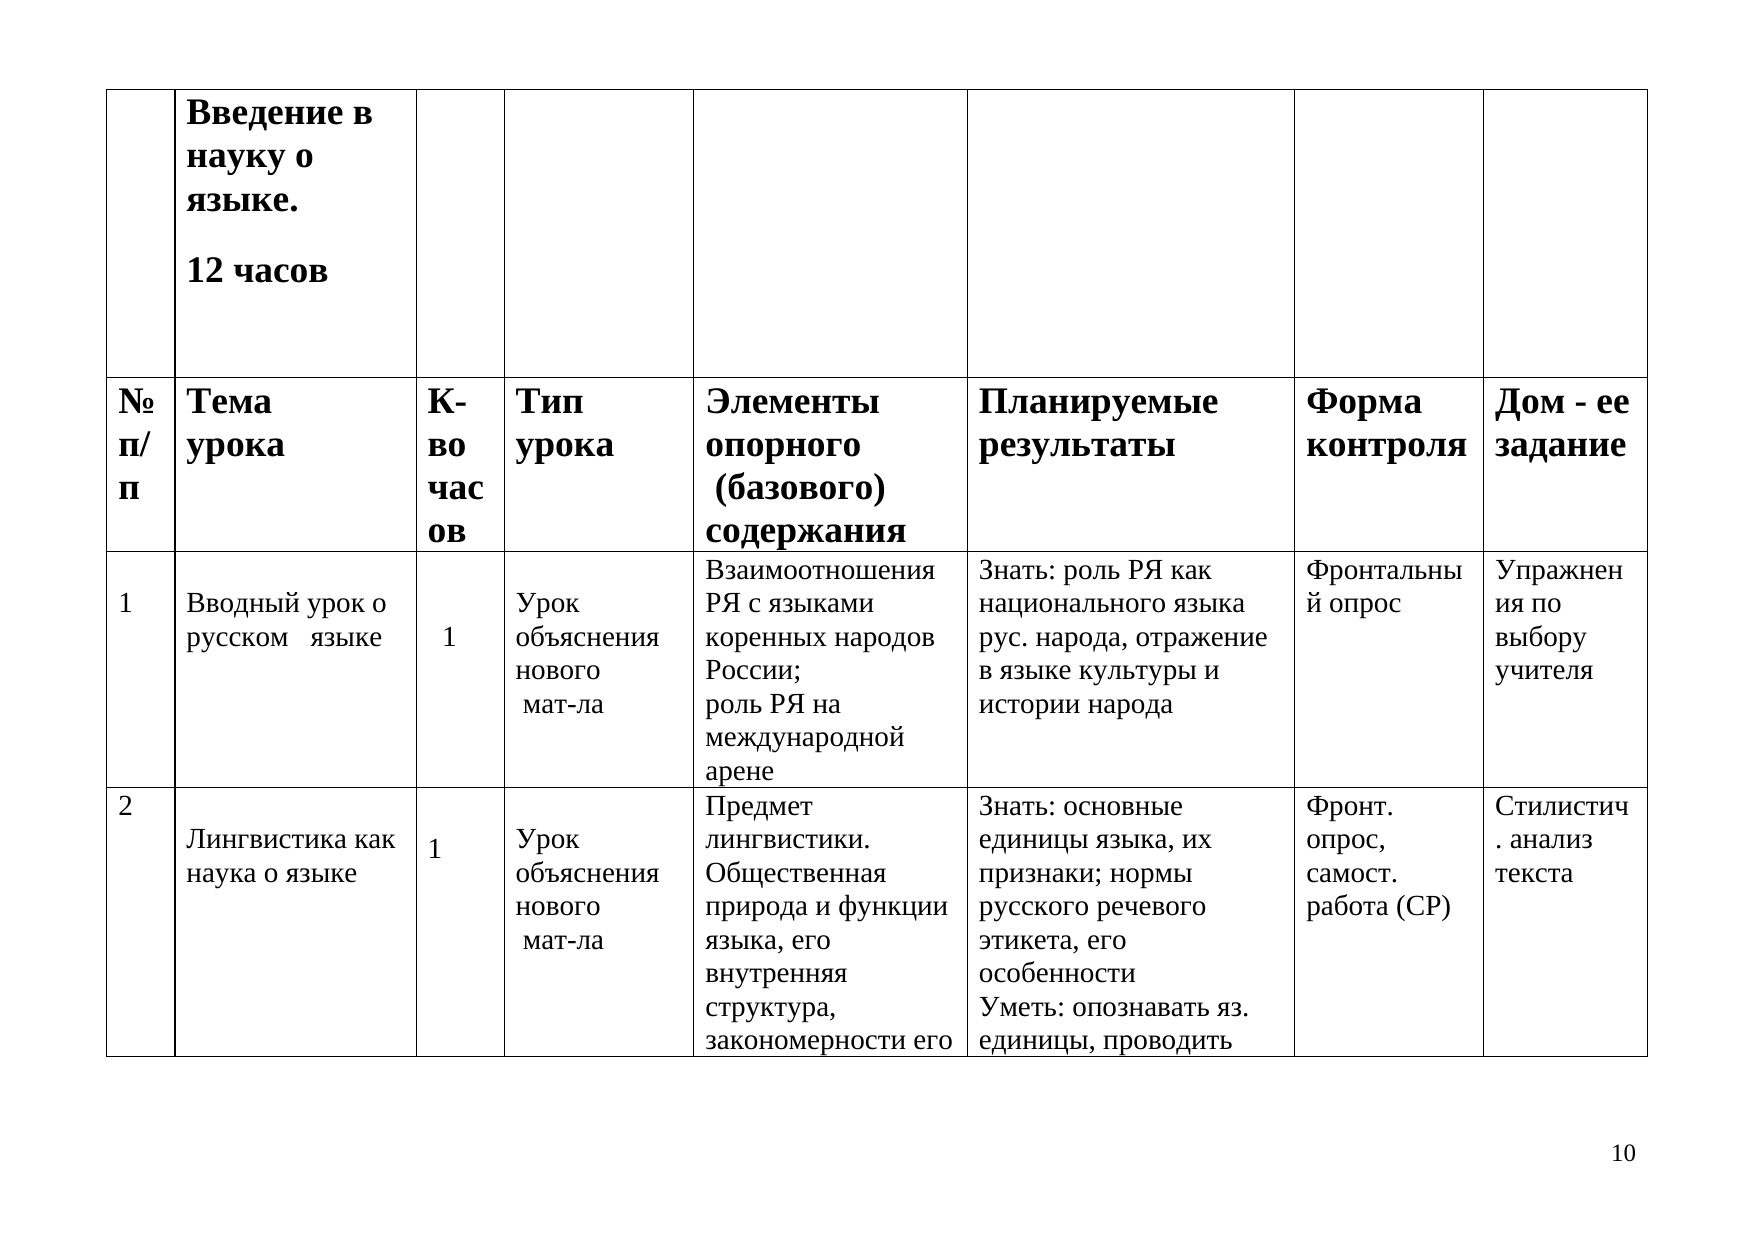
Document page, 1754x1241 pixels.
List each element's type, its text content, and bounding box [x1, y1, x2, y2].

table_cell Знать: роль РЯ как национального языка рус. народа, отражение в языке культуры и истории народа [968, 552, 1294, 787]
table_cell Элементы опорного (базового) содержания [694, 378, 967, 551]
table_header [505, 90, 693, 377]
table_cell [1295, 788, 1483, 1056]
table_header [417, 90, 504, 377]
table_header Введение в науку о языке. 12 часов [176, 90, 416, 377]
table_cell Тип урока [505, 378, 693, 551]
table_cell 1 [417, 788, 504, 1056]
table_cell Дом - ее задание [1484, 378, 1647, 551]
table_header [968, 90, 1294, 377]
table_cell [694, 788, 967, 1056]
table_cell 1 [107, 552, 174, 787]
table_cell Фронтальный опрос [1295, 552, 1483, 787]
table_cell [176, 788, 416, 1056]
table_header [1295, 90, 1483, 377]
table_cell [505, 788, 693, 1056]
table_cell Планируемые результаты [968, 378, 1294, 551]
table_cell № п/п [107, 378, 174, 551]
table_cell 1 [417, 552, 504, 787]
table_cell К-во часов [417, 378, 504, 551]
table_cell Тема урока [176, 378, 416, 551]
table_cell 2 [107, 788, 174, 1056]
table_cell Урок объяснения нового мат-ла [505, 552, 693, 787]
table_cell Форма контроля [1295, 378, 1483, 551]
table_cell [968, 788, 1294, 1056]
table_cell Взаимоотношения РЯ с языками коренных народов России; роль РЯ на международной арене [694, 552, 967, 787]
table_header [694, 90, 967, 377]
table_cell Вводный урок о русском языке [176, 552, 416, 787]
table_cell Упражнения по выбору учителя [1484, 552, 1647, 787]
table_header [1484, 90, 1647, 377]
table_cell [1484, 788, 1647, 1056]
table_header [107, 90, 174, 377]
